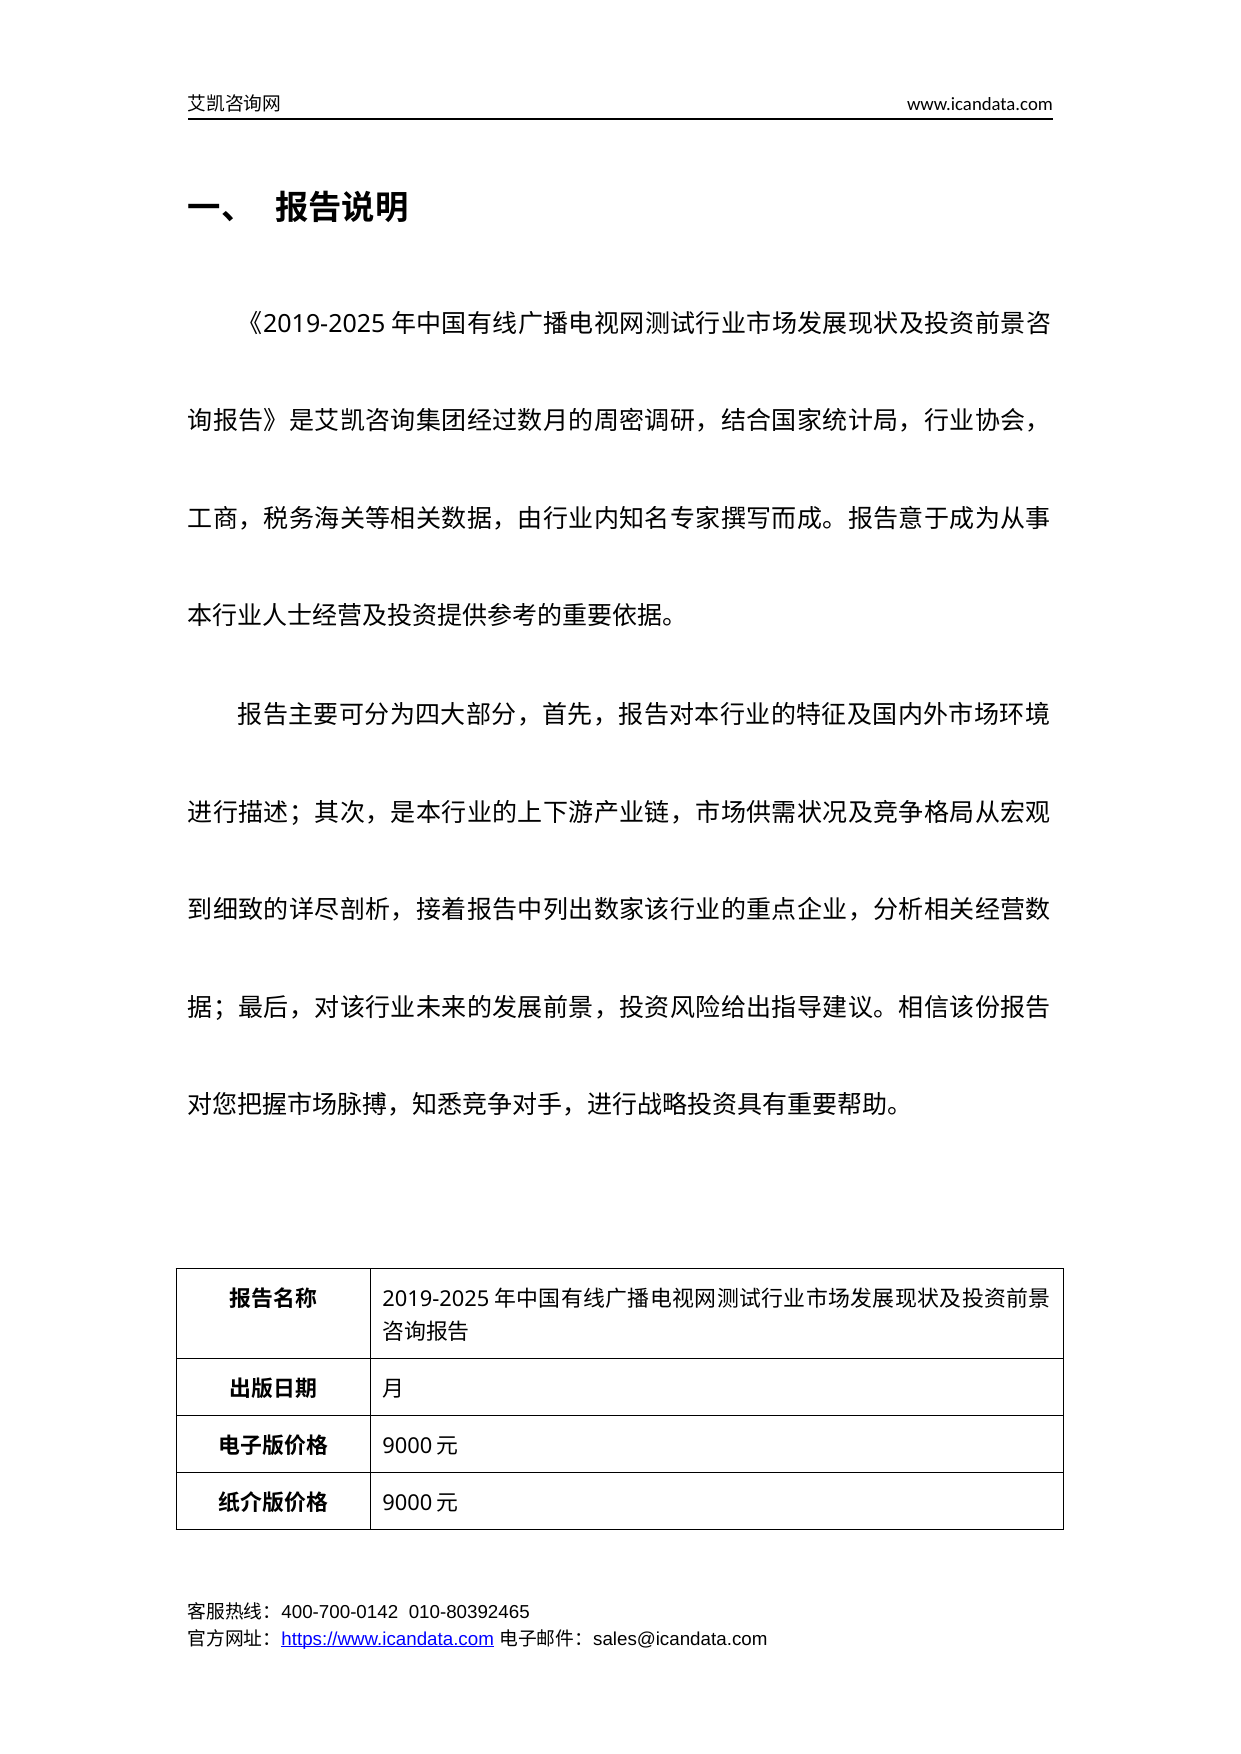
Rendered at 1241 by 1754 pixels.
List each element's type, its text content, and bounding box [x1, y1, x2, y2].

table_cell 9000元 [371, 1473, 1063, 1529]
text 报告主要可分为四大部分，首先，报告对本行业的特征及国内外市场环境进行描述；其次，是本行业的上下游产业链，市场供需状况及竞争格局从宏观到细致的详尽剖析，接着报告中列出数家该行业的重点企业，分析相关经营数据；最后，对该行业未来的发展前景，投资风险给出指导建议。相信该份报告对您把握市场脉搏，知悉竞争对手，进行战略投资具有重要帮助。 [187, 681, 1053, 1136]
text 《2019-2025年中国有线广播电视网测试行业市场发展现状及投资前景咨询报告》是艾凯咨询集团经过数月的周密调研，结合国家统计局，行业协会，工商，税务海关等相关数据，由行业内知名专家撰写而成。报告意于成为从事本行业人士经营及投资提供参考的重要依据。 [187, 289, 1053, 646]
table_cell 出版日期 [177, 1359, 370, 1415]
table_header 报告名称 [177, 1269, 370, 1358]
table_cell 纸介版价格 [177, 1473, 370, 1529]
subtitle 报告说明 [187, 172, 1053, 237]
table_cell 月 [371, 1359, 1063, 1415]
table_header 2019-2025年中国有线广播电视网测试行业市场发展现状及投资前景咨询报告 [371, 1269, 1063, 1358]
table_cell 电子版价格 [177, 1416, 370, 1472]
table_cell 9000元 [371, 1416, 1063, 1472]
